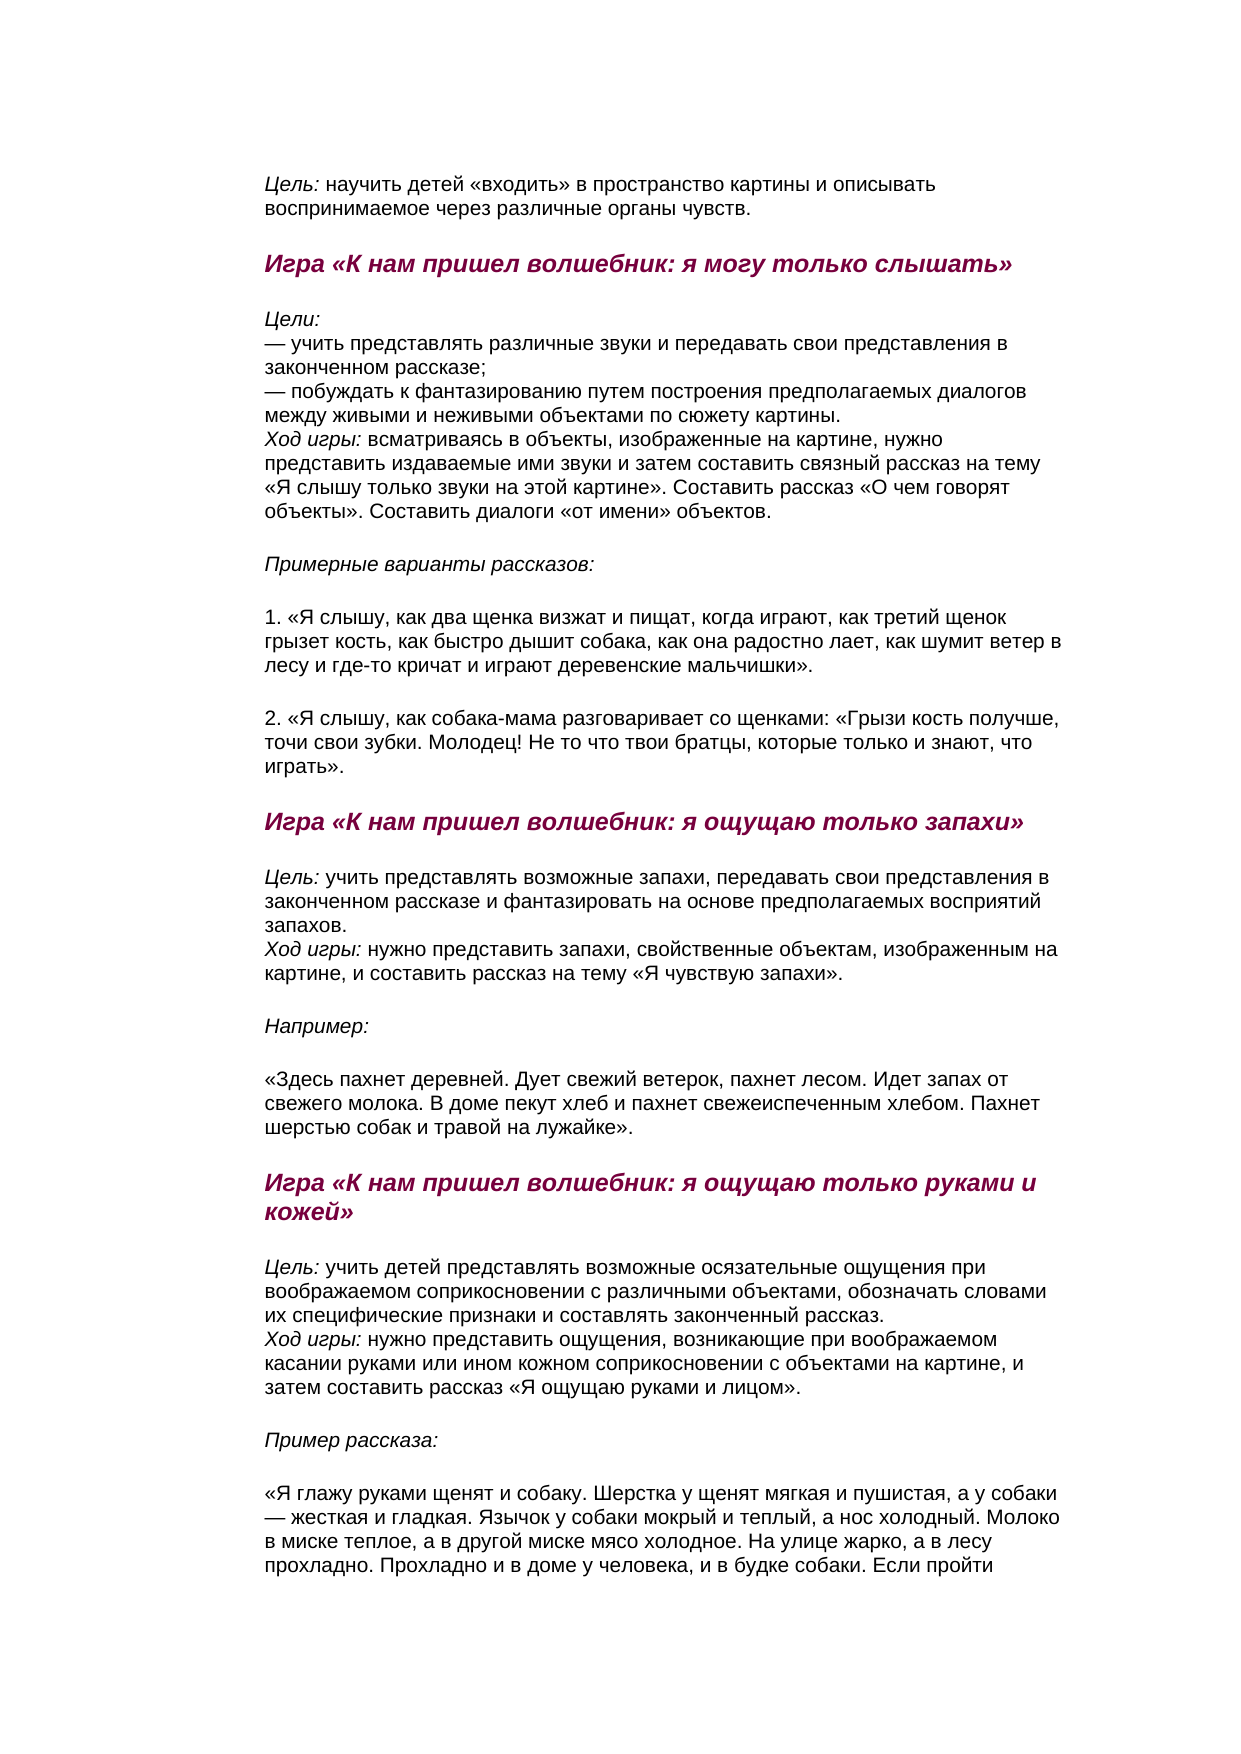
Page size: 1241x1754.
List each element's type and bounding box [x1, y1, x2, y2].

table_header [239, 118, 1089, 1602]
